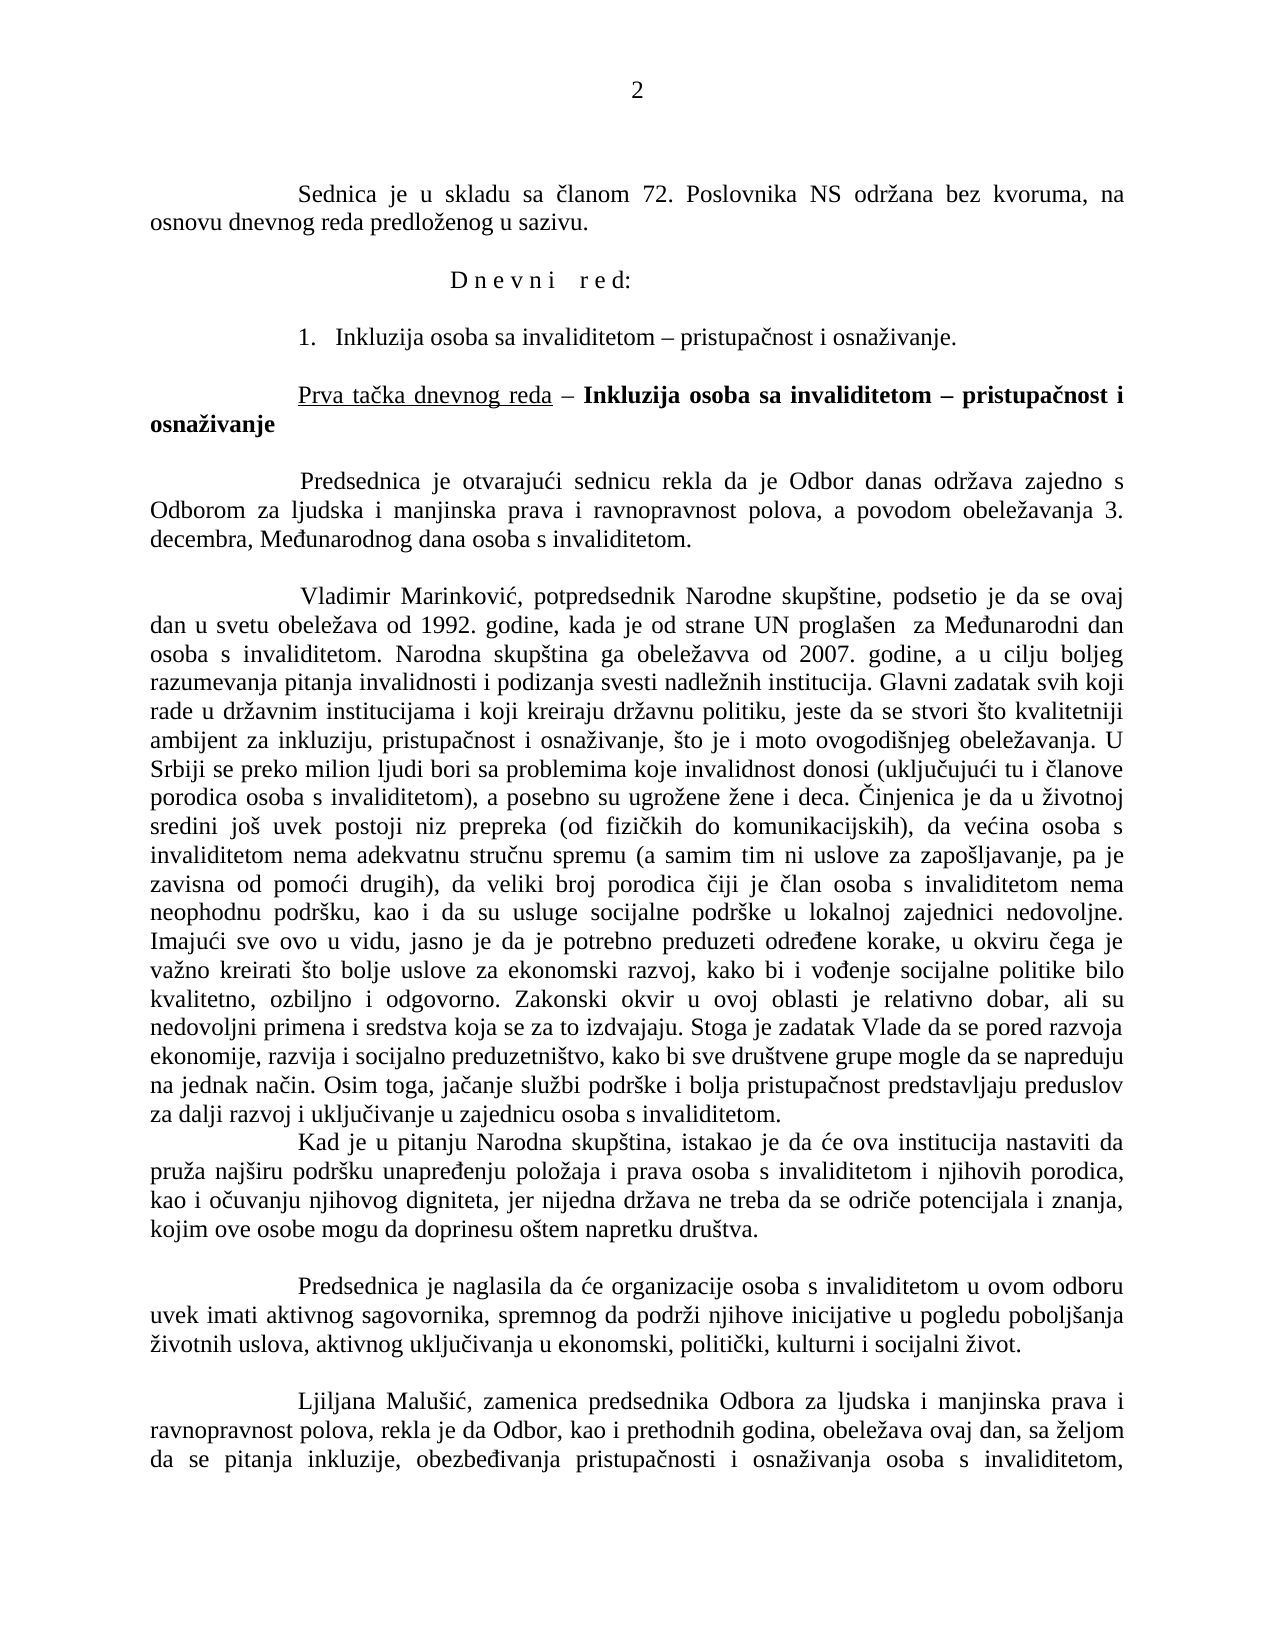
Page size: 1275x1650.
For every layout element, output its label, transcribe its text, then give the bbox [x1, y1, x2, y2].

text Prva tačka dnevnog reda – Inkluzija osoba sa invaliditetom – pristupačnost i osnaživanje [150, 380, 1125, 437]
text Kad je u pitanju Narodna skupština, istakao je da će ova institucija nastaviti da pruža najširu podršku unapređenju položaja i prava osoba s invaliditetom i njihovih porodica, kao i očuvanju njihovog digniteta, jer nijedna država ne treba da se odriče potencijala i znanja, kojim ove osobe mogu da doprinesu oštem napretku društva. [150, 1127, 1125, 1242]
text Predsednica je naglasila da će organizacije osoba s invaliditetom u ovom odboru uvek imati aktivnog sagovornika, spremnog da podrži njihove inicijative u pogledu poboljšanja životnih uslova, aktivnog uključivanja u ekonomski, politički, kulturni i socijalni život. [150, 1271, 1125, 1357]
text Sednica je u skladu sa članom 72. Poslovnika NS održana bez kvoruma, na osnovu dnevnog reda predloženog u sazivu. [150, 179, 1125, 236]
text Predsednica je otvarajući sednicu rekla da je Odbor danas održava zajedno s Odborom za ljudska i manjinska prava i ravnopravnost polova, a povodom obeležavanja 3. decembra, Međunarodnog dana osoba s invaliditetom. [150, 466, 1125, 552]
text Vladimir Marinković, potpredsednik Narodne skupštine, podsetio je da se ovaj dan u svetu obeležava od 1992. godine, kada je od strane UN proglašen za Međunarodni dan osoba s invaliditetom. Narodna skupština ga obeležavva od 2007. godine, a u cilju boljeg razumevanja pitanja invalidnosti i podizanja svesti nadležnih institucija. Glavni zadatak svih koji rade u državnim institucijama i koji kreiraju državnu politiku, jeste da se stvori što kvalitetniji ambijent za inkluziju, pristupačnost i osnaživanje, što je i moto ovogodišnjeg obeležavanja. U Srbiji se preko milion ljudi bori sa problemima koje invalidnost donosi (uključujući tu i članove porodica osoba s invaliditetom), a posebno su ugrožene žene i deca. Činjenica je da u životnoj sredini još uvek postoji niz prepreka (od fizičkih do komunikacijskih), da većina osoba s invaliditetom nema adekvatnu stručnu spremu (a samim tim ni uslove za zapošljavanje, pa je zavisna od pomoći drugih), da veliki broj porodica čiji je član osoba s invaliditetom nema neophodnu podršku, kao i da su usluge socijalne podrške u lokalnoj zajednici nedovoljne. Imajući sve ovo u vidu, jasno je da je potrebno preduzeti određene korake, u okviru čega je važno kreirati što bolje uslove za ekonomski razvoj, kako bi i vođenje socijalne politike bilo kvalitetno, ozbiljno i odgovorno. Zakonski okvir u ovoj oblasti je relativno dobar, ali su nedovoljni primena i sredstva koja se za to izdvajaju. Stoga je zadatak Vlade da se pored razvoja ekonomije, razvija i socijalno preduzetništvo, kako bi sve društvene grupe mogle da se napreduju na jednak način. Osim toga, jačanje službi podrške i bolja pristupačnost predstavljaju preduslov za dalji razvoj i uključivanje u zajednicu osoba s invaliditetom. [150, 581, 1125, 1127]
text D n e v n i r e d: [302, 265, 1125, 294]
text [150, 1386, 1125, 1472]
list Inkluzija osoba sa invaliditetom – pristupačnost i osnaživanje. [298, 322, 1125, 351]
